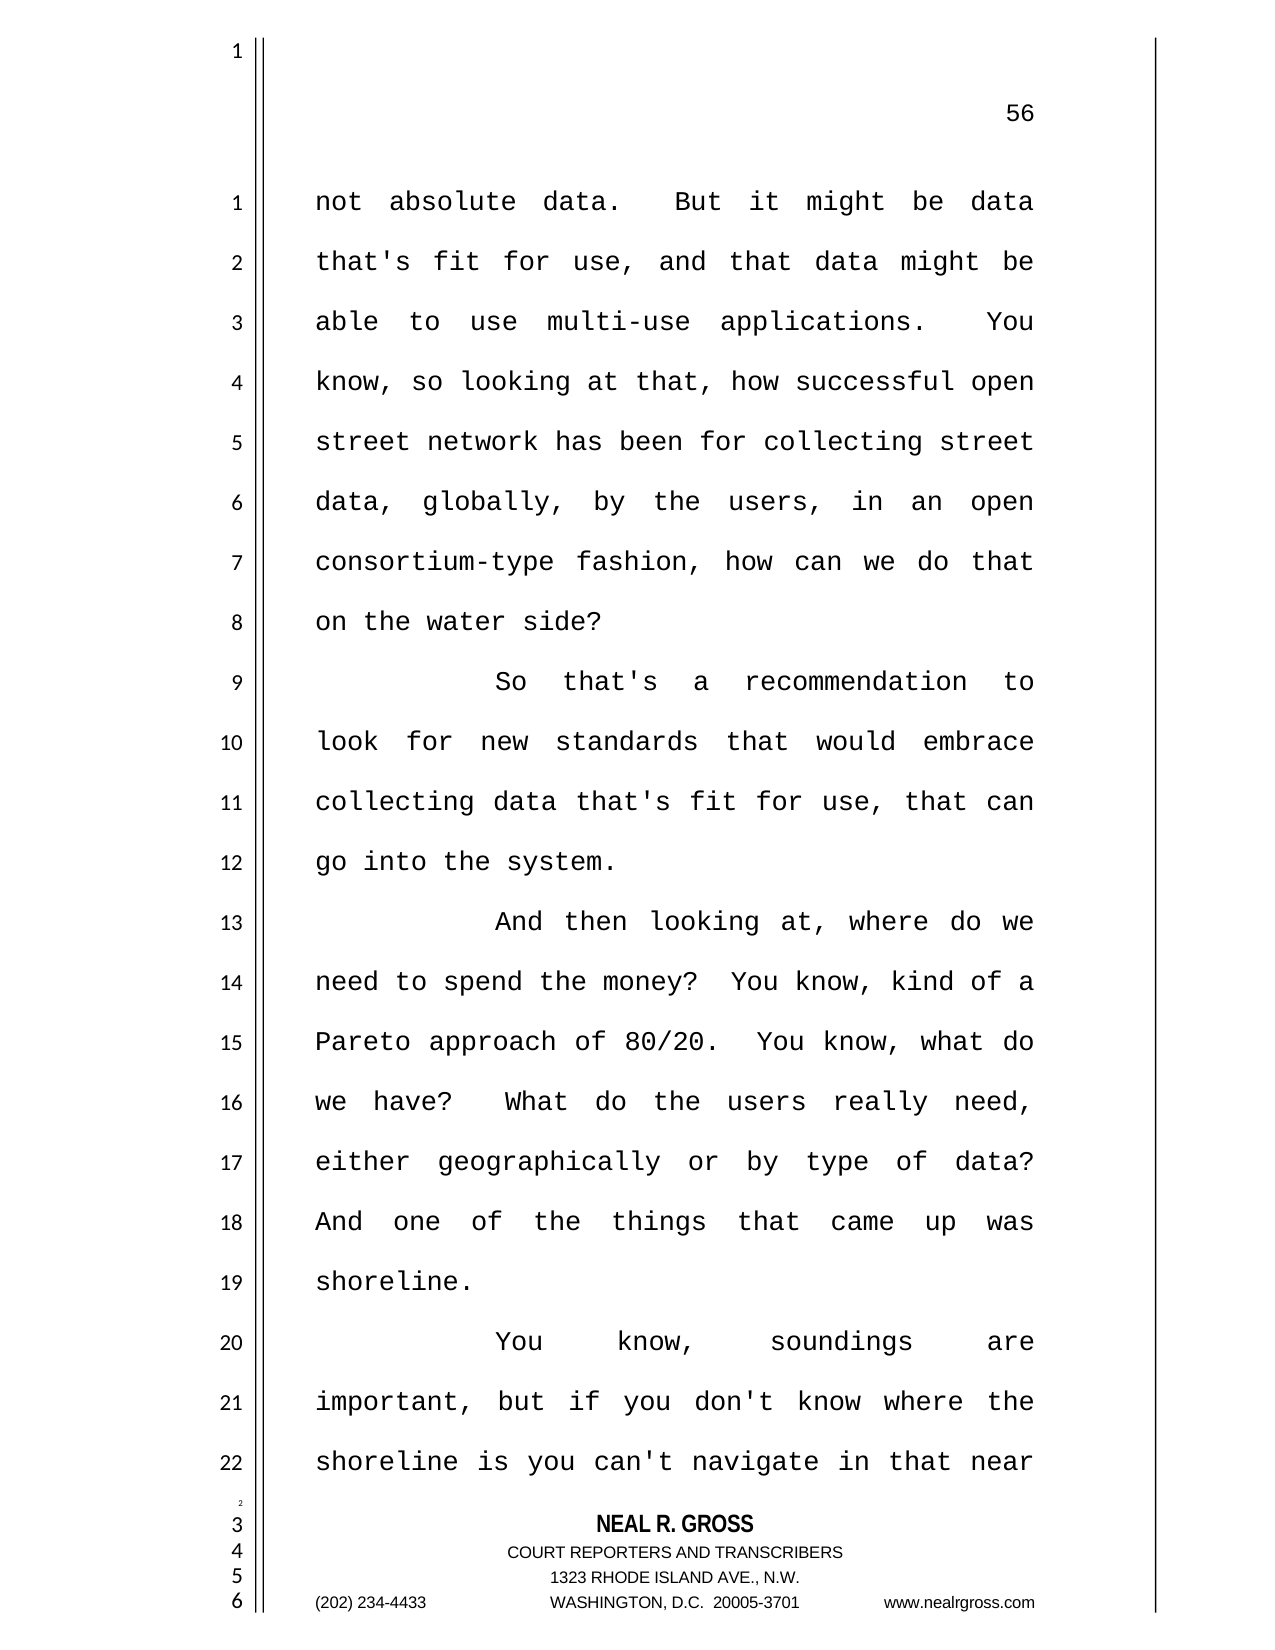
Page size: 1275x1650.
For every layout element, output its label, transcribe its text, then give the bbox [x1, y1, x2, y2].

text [315, 1302, 1035, 1482]
text And then looking at, where do we need to spend the money? You know, kind of a Pareto approach of 80/20. You know, what do we have? What do the users really need, either geographically or by type of data? And one of the things that came up was shoreline. [315, 882, 1035, 1302]
text So that's a recommendation to look for new standards that would embrace collecting data that's fit for use, that can go into the system. [315, 642, 1035, 882]
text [315, 162, 1035, 642]
